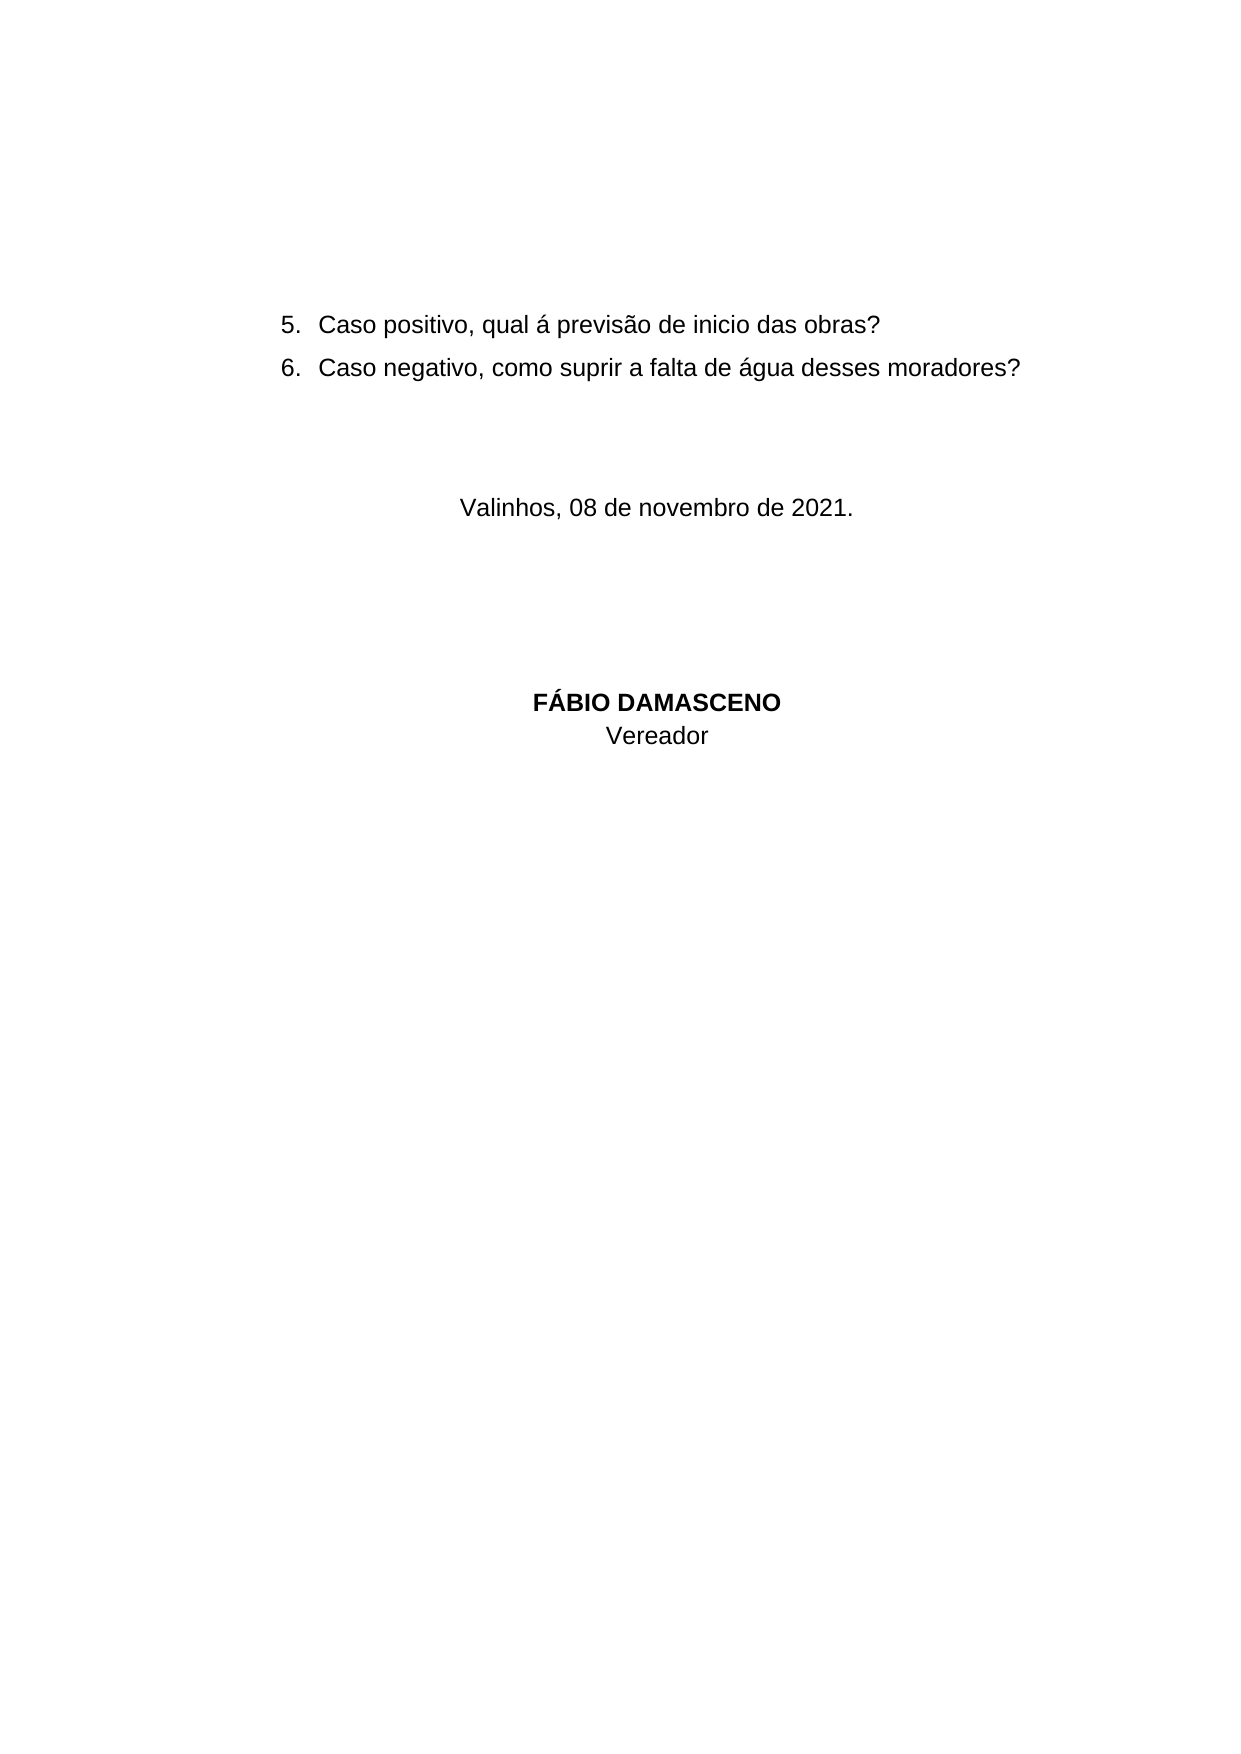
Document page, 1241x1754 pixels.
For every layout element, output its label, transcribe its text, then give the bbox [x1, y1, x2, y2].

subtitle Caso negativo, como suprir a falta de água desses moradores? [281, 353, 1063, 382]
text Vereador [177, 721, 1063, 750]
text FÁBIO DAMASCENO [177, 688, 1063, 717]
text Valinhos, 08 de novembro de 2021. [177, 493, 1063, 522]
subtitle Caso positivo, qual á previsão de inicio das obras? [281, 310, 1063, 339]
